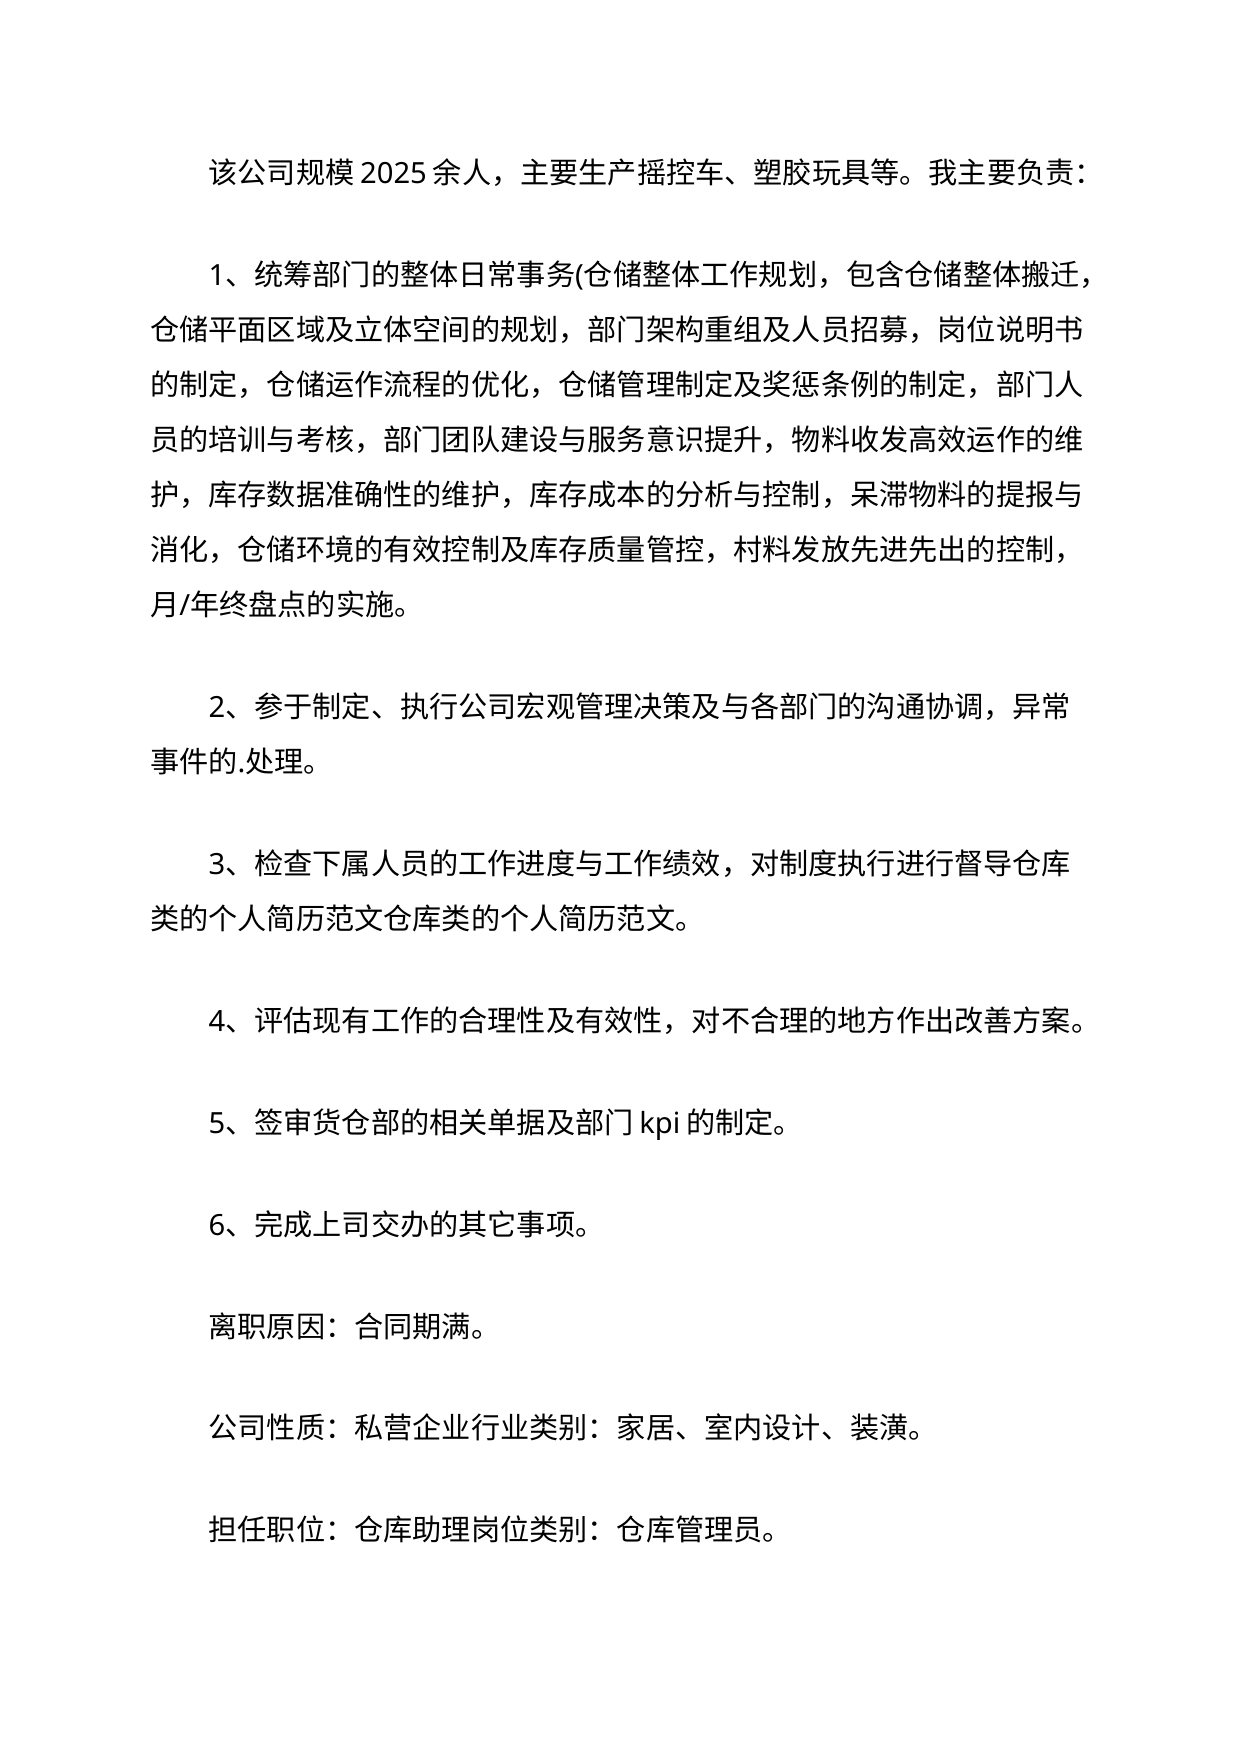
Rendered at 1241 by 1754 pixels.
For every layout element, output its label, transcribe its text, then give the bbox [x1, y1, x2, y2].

text 公司性质：私营企业行业类别：家居、室内设计、装潢。 [150, 1405, 1090, 1447]
text 6、完成上司交办的其它事项。 [150, 1201, 1090, 1243]
text 3、检查下属人员的工作进度与工作绩效，对制度执行进行督导仓库类的个人简历范文仓库类的个人简历范文。 [150, 840, 1090, 938]
text 5、签审货仓部的相关单据及部门kpi的制定。 [150, 1099, 1090, 1142]
text 担任职位：仓库助理岗位类别：仓库管理员。 [150, 1507, 1090, 1549]
text 该公司规模2025余人，主要生产摇控车、塑胶玩具等。我主要负责： [150, 150, 1090, 192]
text 1、统筹部门的整体日常事务(仓储整体工作规划，包含仓储整体搬迁，仓储平面区域及立体空间的规划，部门架构重组及人员招募，岗位说明书的制定，仓储运作流程的优化，仓储管理制定及奖惩条例的制定，部门人员的培训与考核，部门团队建设与服务意识提升，物料收发高效运作的维护，库存数据准确性的维护，库存成本的分析与控制，呆滞物料的提报与消化，仓储环境的有效控制及库存质量管控，村料发放先进先出的控制，月/年终盘点的实施。 [150, 252, 1090, 624]
text 4、评估现有工作的合理性及有效性，对不合理的地方作出改善方案。 [150, 997, 1090, 1039]
text 离职原因：合同期满。 [150, 1303, 1090, 1345]
text 2、参于制定、执行公司宏观管理决策及与各部门的沟通协调，异常事件的.处理。 [150, 683, 1090, 781]
